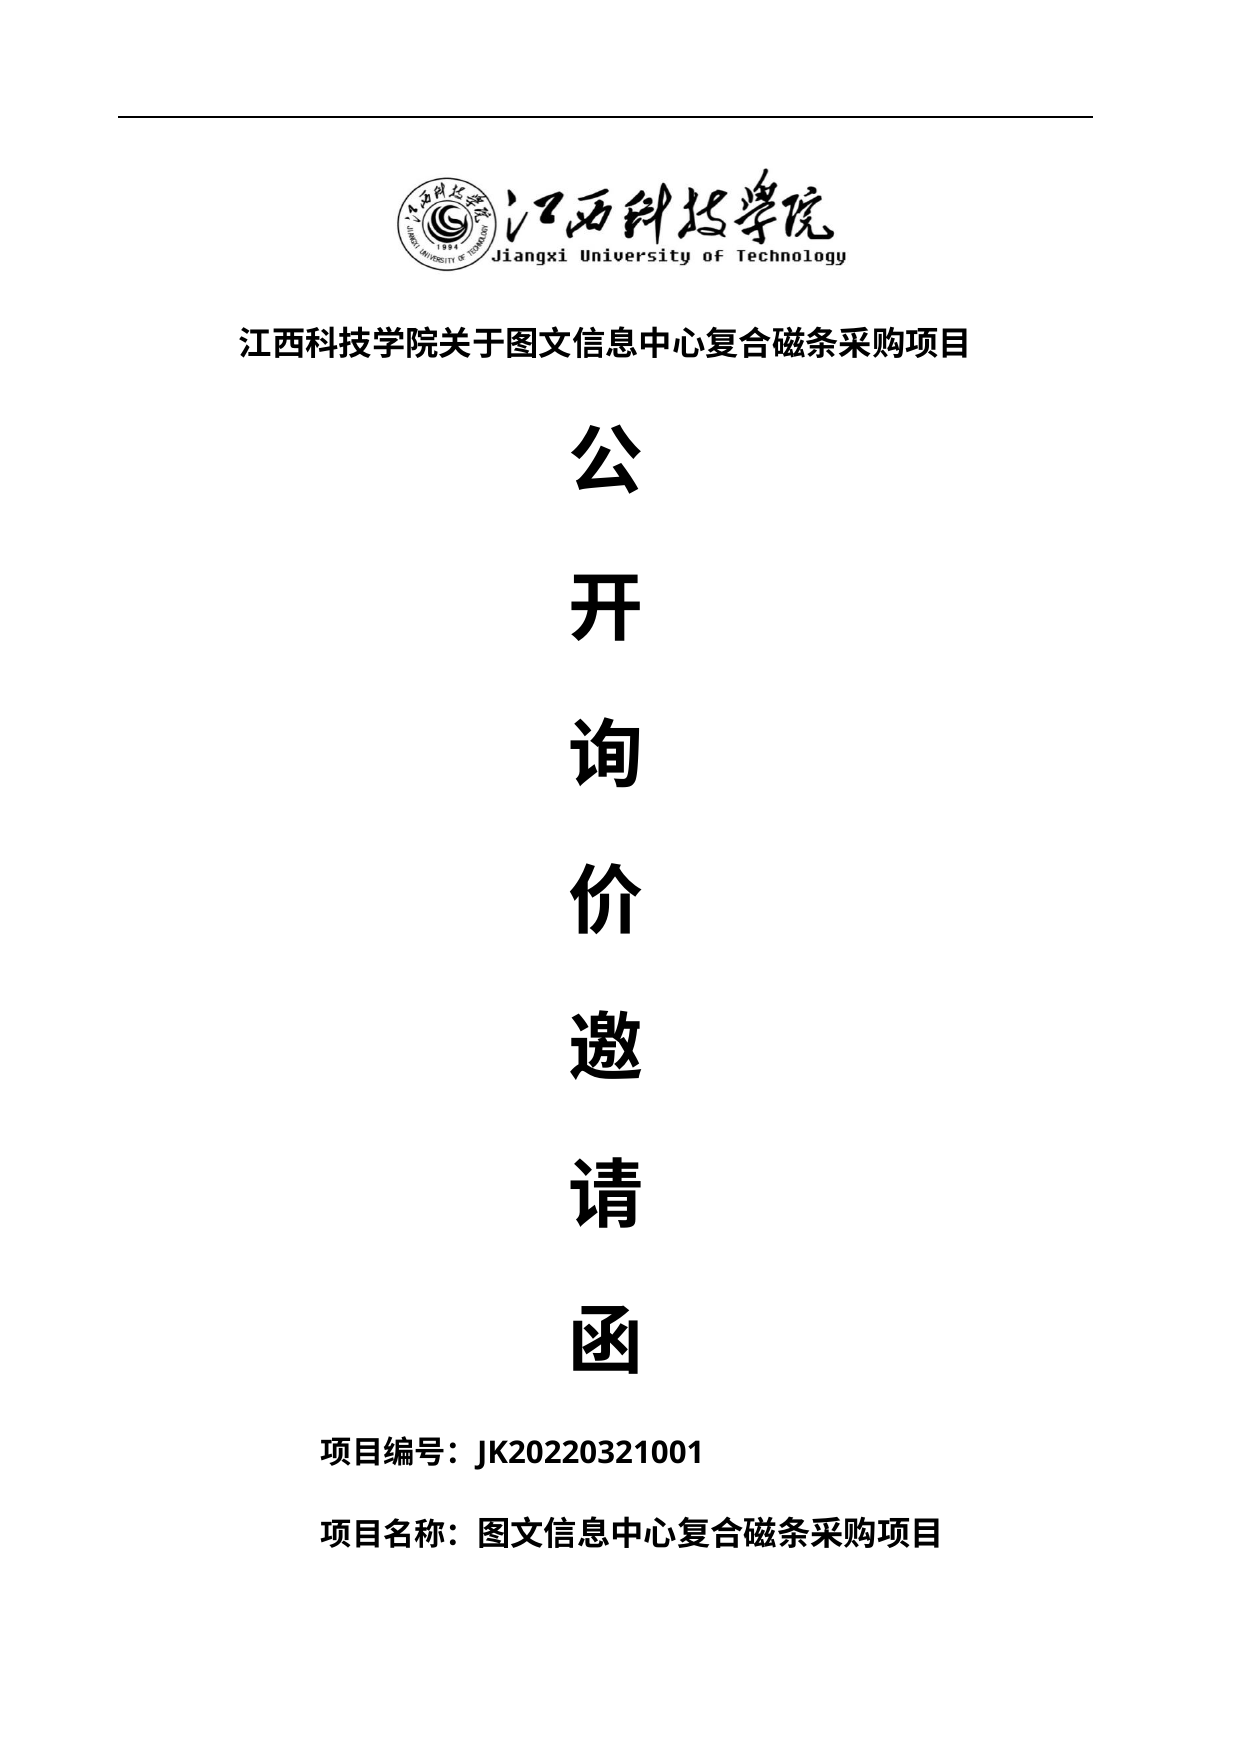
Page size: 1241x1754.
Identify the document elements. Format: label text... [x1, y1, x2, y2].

text 江西科技学院关于图文信息中心复合磁条采购项目 [118, 309, 1093, 374]
text 询 [118, 684, 1093, 814]
text 邀 [118, 977, 1093, 1107]
text 函 [118, 1270, 1093, 1400]
text 开 [118, 537, 1093, 667]
text 价 [118, 830, 1093, 960]
text 项目名称：图文信息中心复合磁条采购项目 [118, 1499, 1093, 1564]
text 公 [118, 390, 1093, 520]
text 项目编号：JK20220321001 [118, 1417, 1093, 1482]
picture [382, 168, 861, 280]
text 请 [118, 1124, 1093, 1254]
